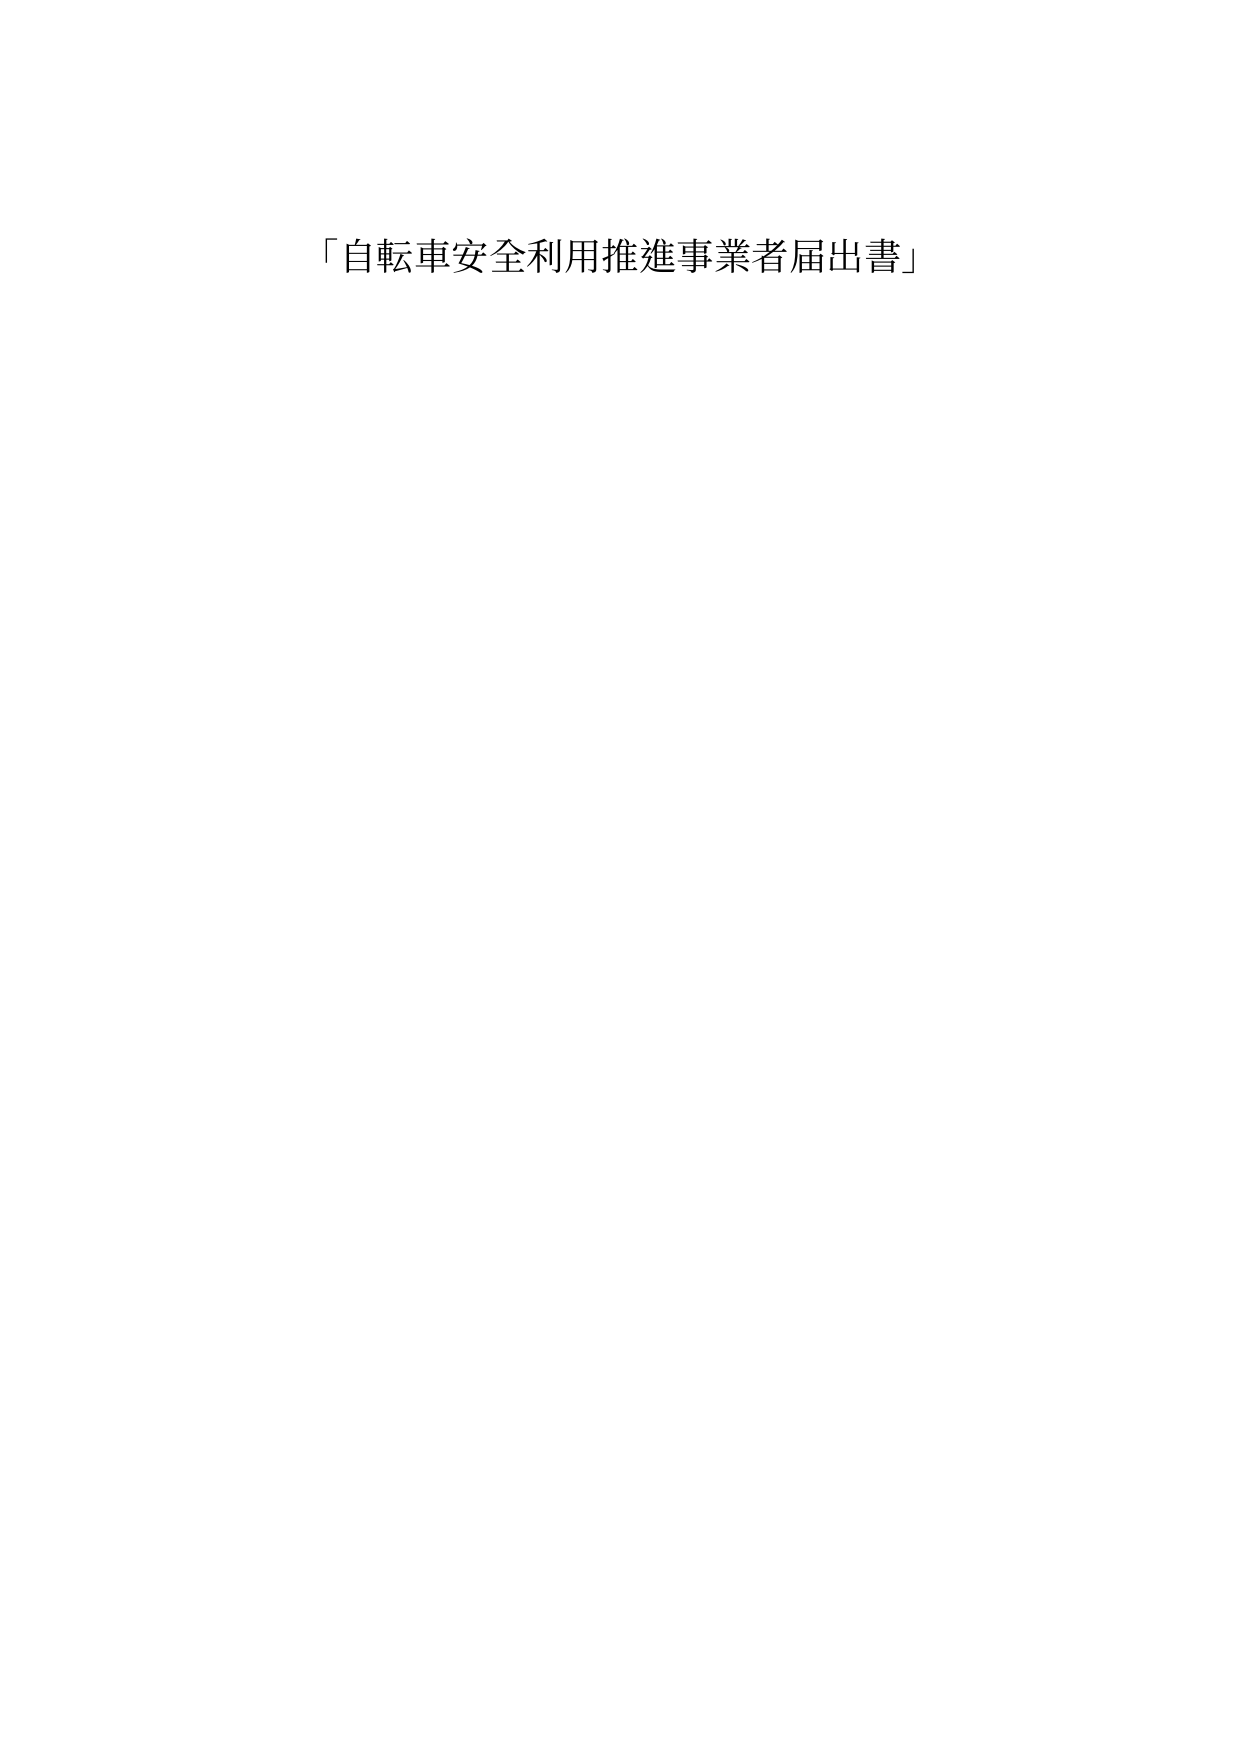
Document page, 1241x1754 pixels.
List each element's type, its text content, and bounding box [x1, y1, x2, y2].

text 「自転車安全利用推進事業者届出書」 [177, 217, 1063, 292]
